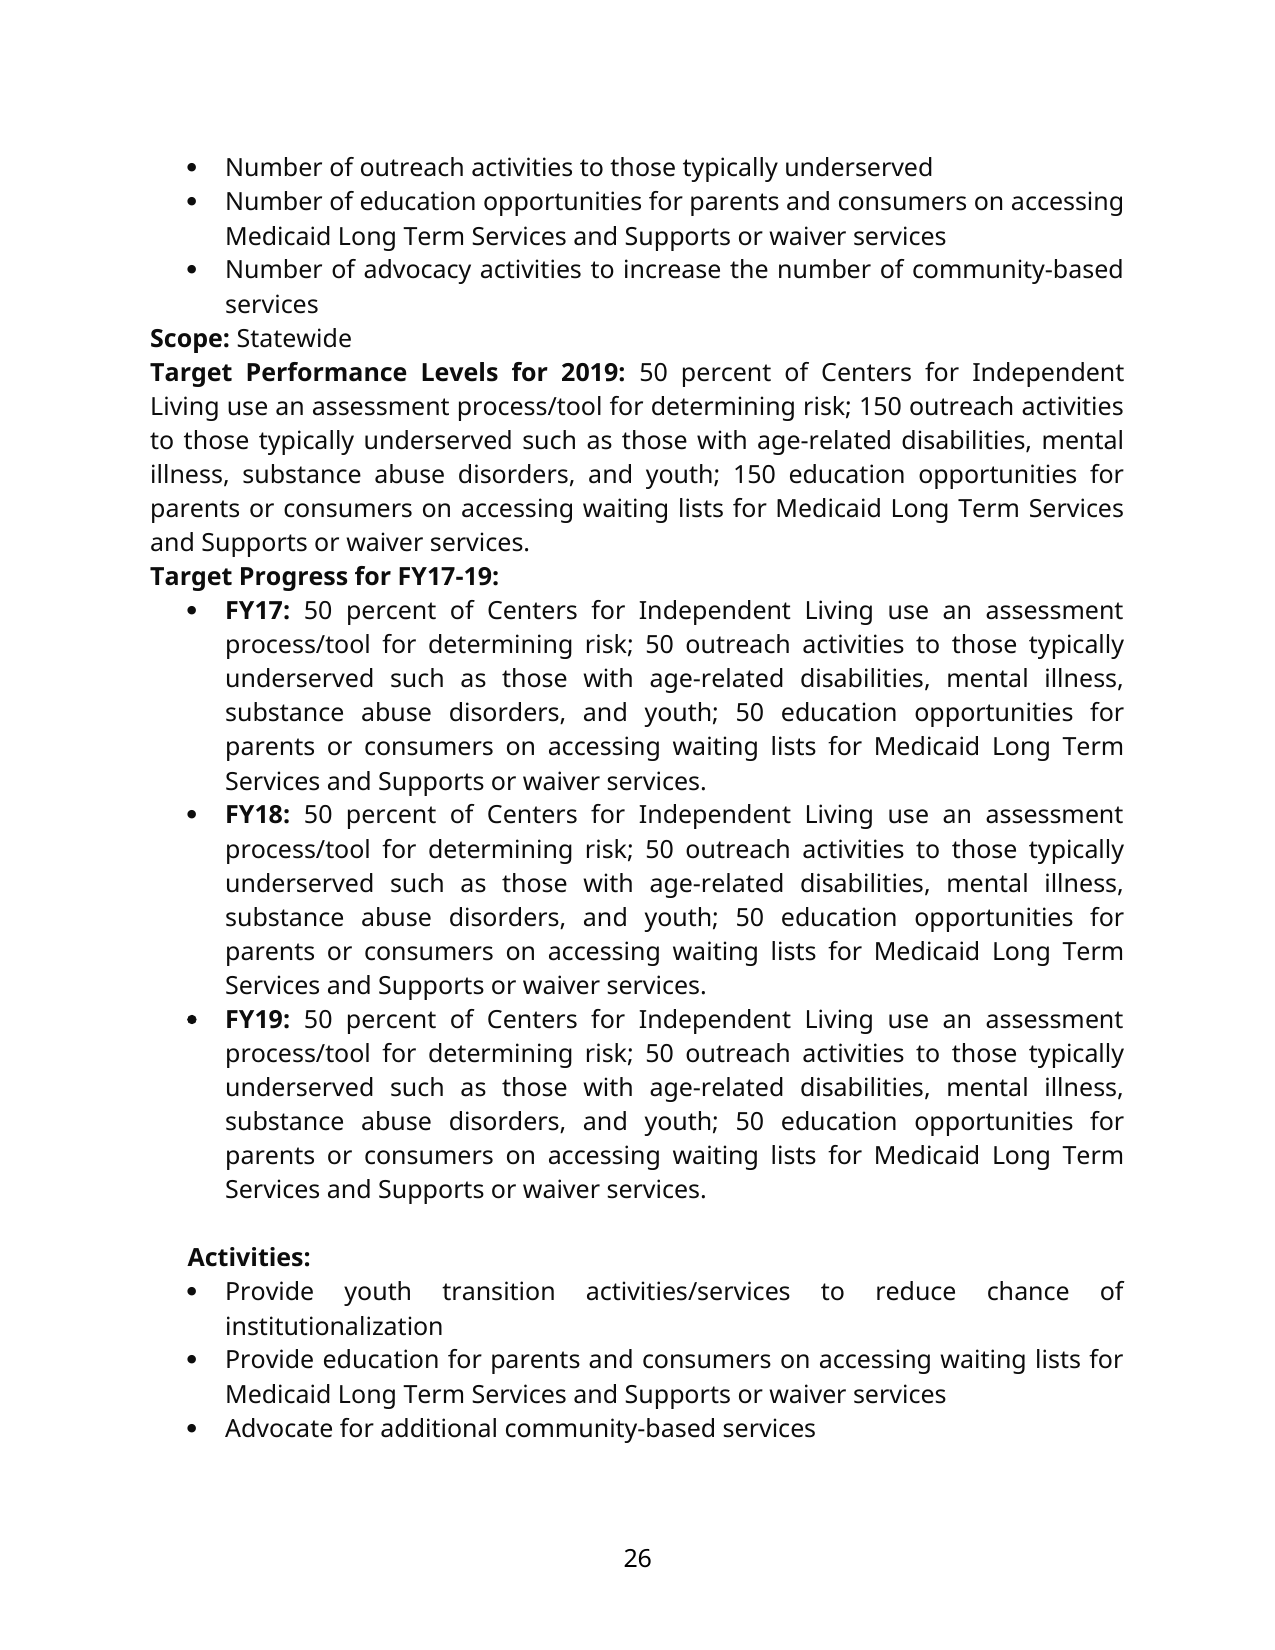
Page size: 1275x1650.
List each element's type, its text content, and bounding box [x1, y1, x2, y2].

text Target Performance Levels for 2019: 50 percent of Centers for Independent Living use an assessment process/tool for determining risk; 150 outreach activities to those typically underserved such as those with age-related disabilities, mental illness, substance abuse disorders, and youth; 150 education opportunities for parents or consumers on accessing waiting lists for Medicaid Long Term Services and Supports or waiver services. [150, 354, 1125, 559]
list Number of outreach activities to those typically underserved [187, 150, 1125, 184]
list Advocate for additional community-based services [187, 1410, 1125, 1444]
list FY19: 50 percent of Centers for Independent Living use an assessment process/tool for determining risk; 50 outreach activities to those typically underserved such as those with age-related disabilities, mental illness, substance abuse disorders, and youth; 50 education opportunities for parents or consumers on accessing waiting lists for Medicaid Long Term Services and Supports or waiver services. [187, 1002, 1125, 1206]
list Provide education for parents and consumers on accessing waiting lists for Medicaid Long Term Services and Supports or waiver services [187, 1342, 1125, 1410]
text Activities: [187, 1240, 1125, 1274]
list Number of advocacy activities to increase the number of community-based services [187, 252, 1125, 320]
list FY18: 50 percent of Centers for Independent Living use an assessment process/tool for determining risk; 50 outreach activities to those typically underserved such as those with age-related disabilities, mental illness, substance abuse disorders, and youth; 50 education opportunities for parents or consumers on accessing waiting lists for Medicaid Long Term Services and Supports or waiver services. [187, 797, 1125, 1002]
text Scope: Statewide [150, 320, 1125, 354]
list FY17: 50 percent of Centers for Independent Living use an assessment process/tool for determining risk; 50 outreach activities to those typically underserved such as those with age-related disabilities, mental illness, substance abuse disorders, and youth; 50 education opportunities for parents or consumers on accessing waiting lists for Medicaid Long Term Services and Supports or waiver services. [187, 593, 1125, 797]
text Target Progress for FY17-19: [150, 559, 1125, 593]
list Number of education opportunities for parents and consumers on accessing Medicaid Long Term Services and Supports or waiver services [187, 184, 1125, 252]
list Provide youth transition activities/services to reduce chance of institutionalization [187, 1274, 1125, 1342]
